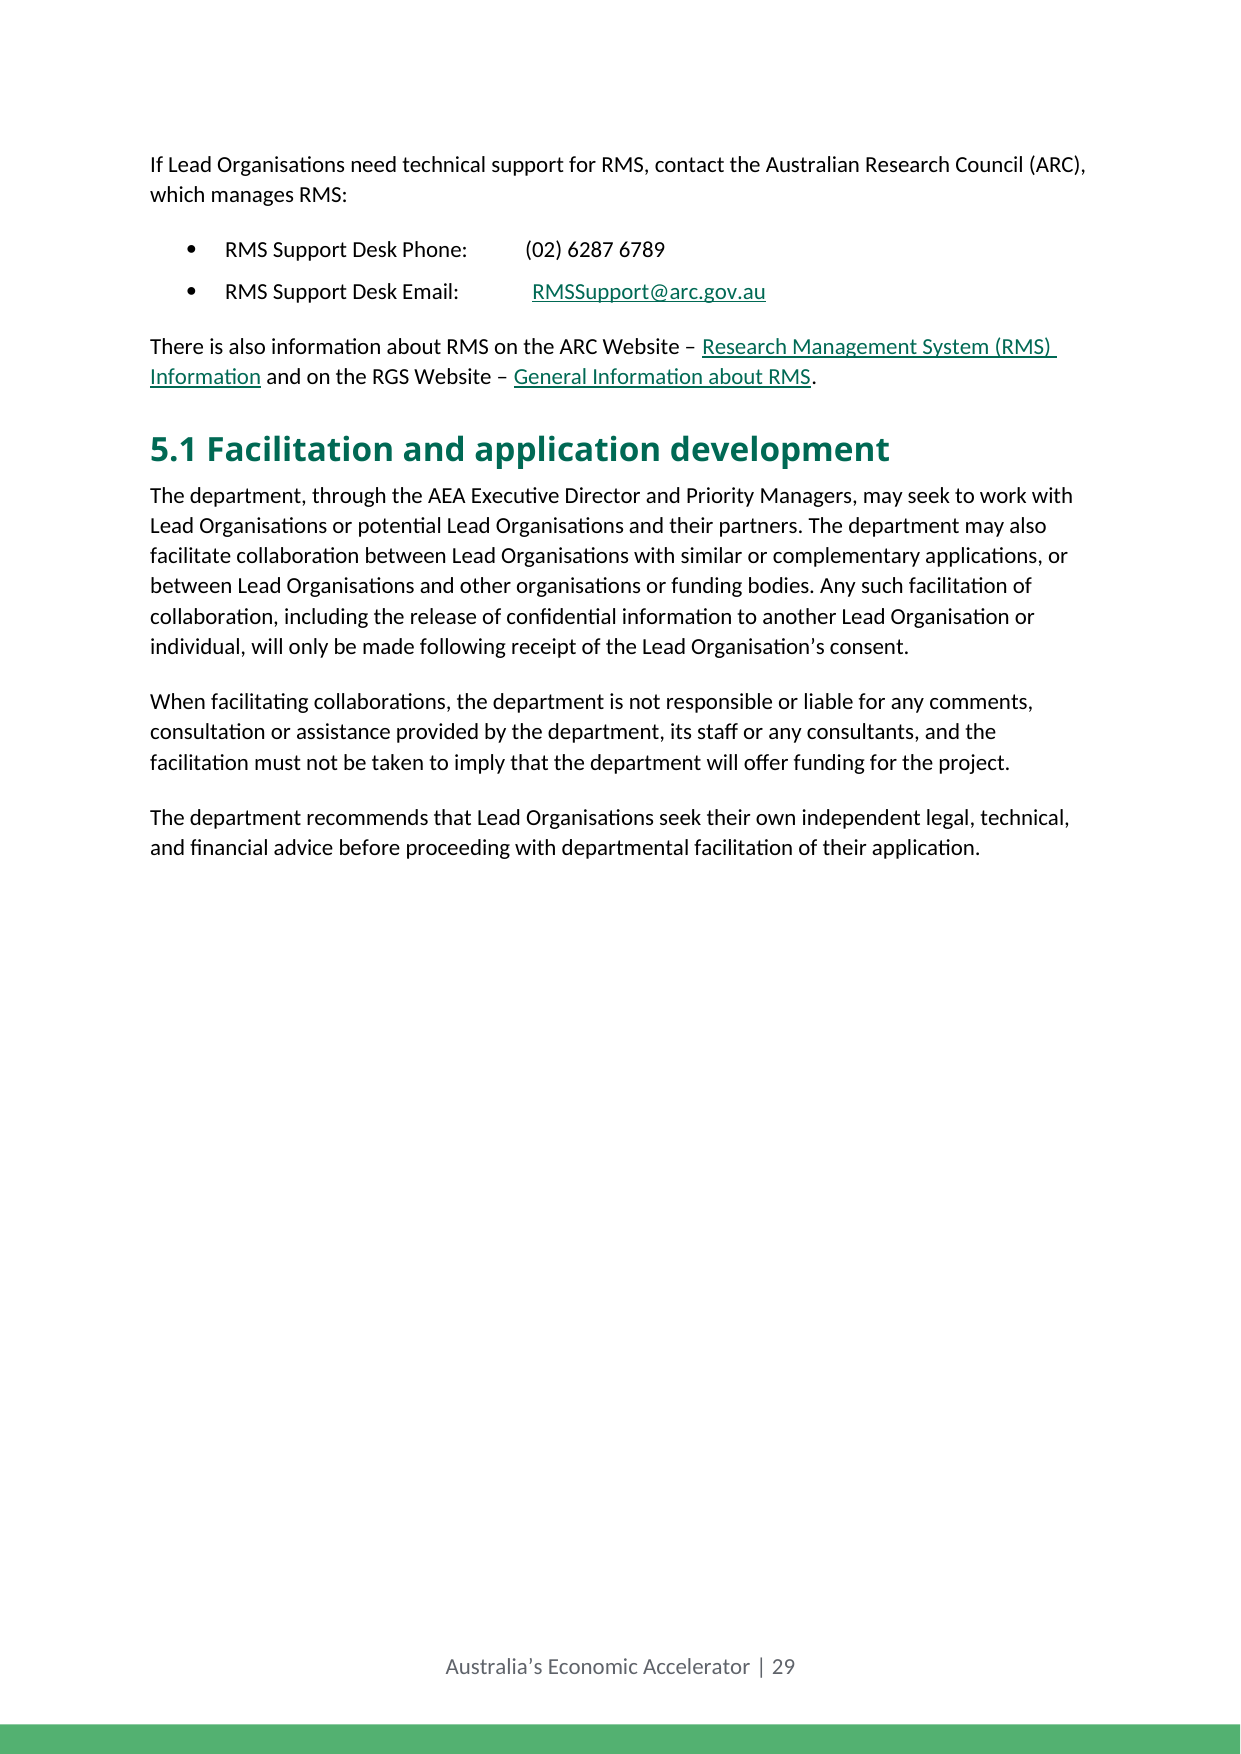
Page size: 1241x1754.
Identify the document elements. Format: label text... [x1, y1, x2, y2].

text The department, through the AEA Executive Director and Priority Managers, may seek to work with Lead Organisations or potential Lead Organisations and their partners. The department may also facilitate collaboration between Lead Organisations with similar or complementary applications, or between Lead Organisations and other organisations or funding bodies. Any such facilitation of collaboration, including the release of confidential information to another Lead Organisation or individual, will only be made following receipt of the Lead Organisation’s consent. [150, 481, 1090, 660]
subtitle 5.1 Facilitation and application development [150, 426, 1090, 471]
text The department recommends that Lead Organisations seek their own independent legal, technical, and financial advice before proceeding with departmental facilitation of their application. [150, 803, 1090, 861]
text When facilitating collaborations, the department is not responsible or liable for any comments, consultation or assistance provided by the department, its staff or any consultants, and the facilitation must not be taken to imply that the department will offer funding for the project. [150, 687, 1090, 776]
text There is also information about RMS on the ARC Website – Research Management System (RMS) Information and on the RGS Website – General Information about RMS. [150, 332, 1090, 390]
text If Lead Organisations need technical support for RMS, contact the Australian Research Council (ARC), which manages RMS: [150, 150, 1090, 208]
list RMS Support Desk Email: RMSSupport@arc.gov.au [187, 277, 1090, 305]
list RMS Support Desk Phone: (02) 6287 6789 [187, 235, 1090, 263]
